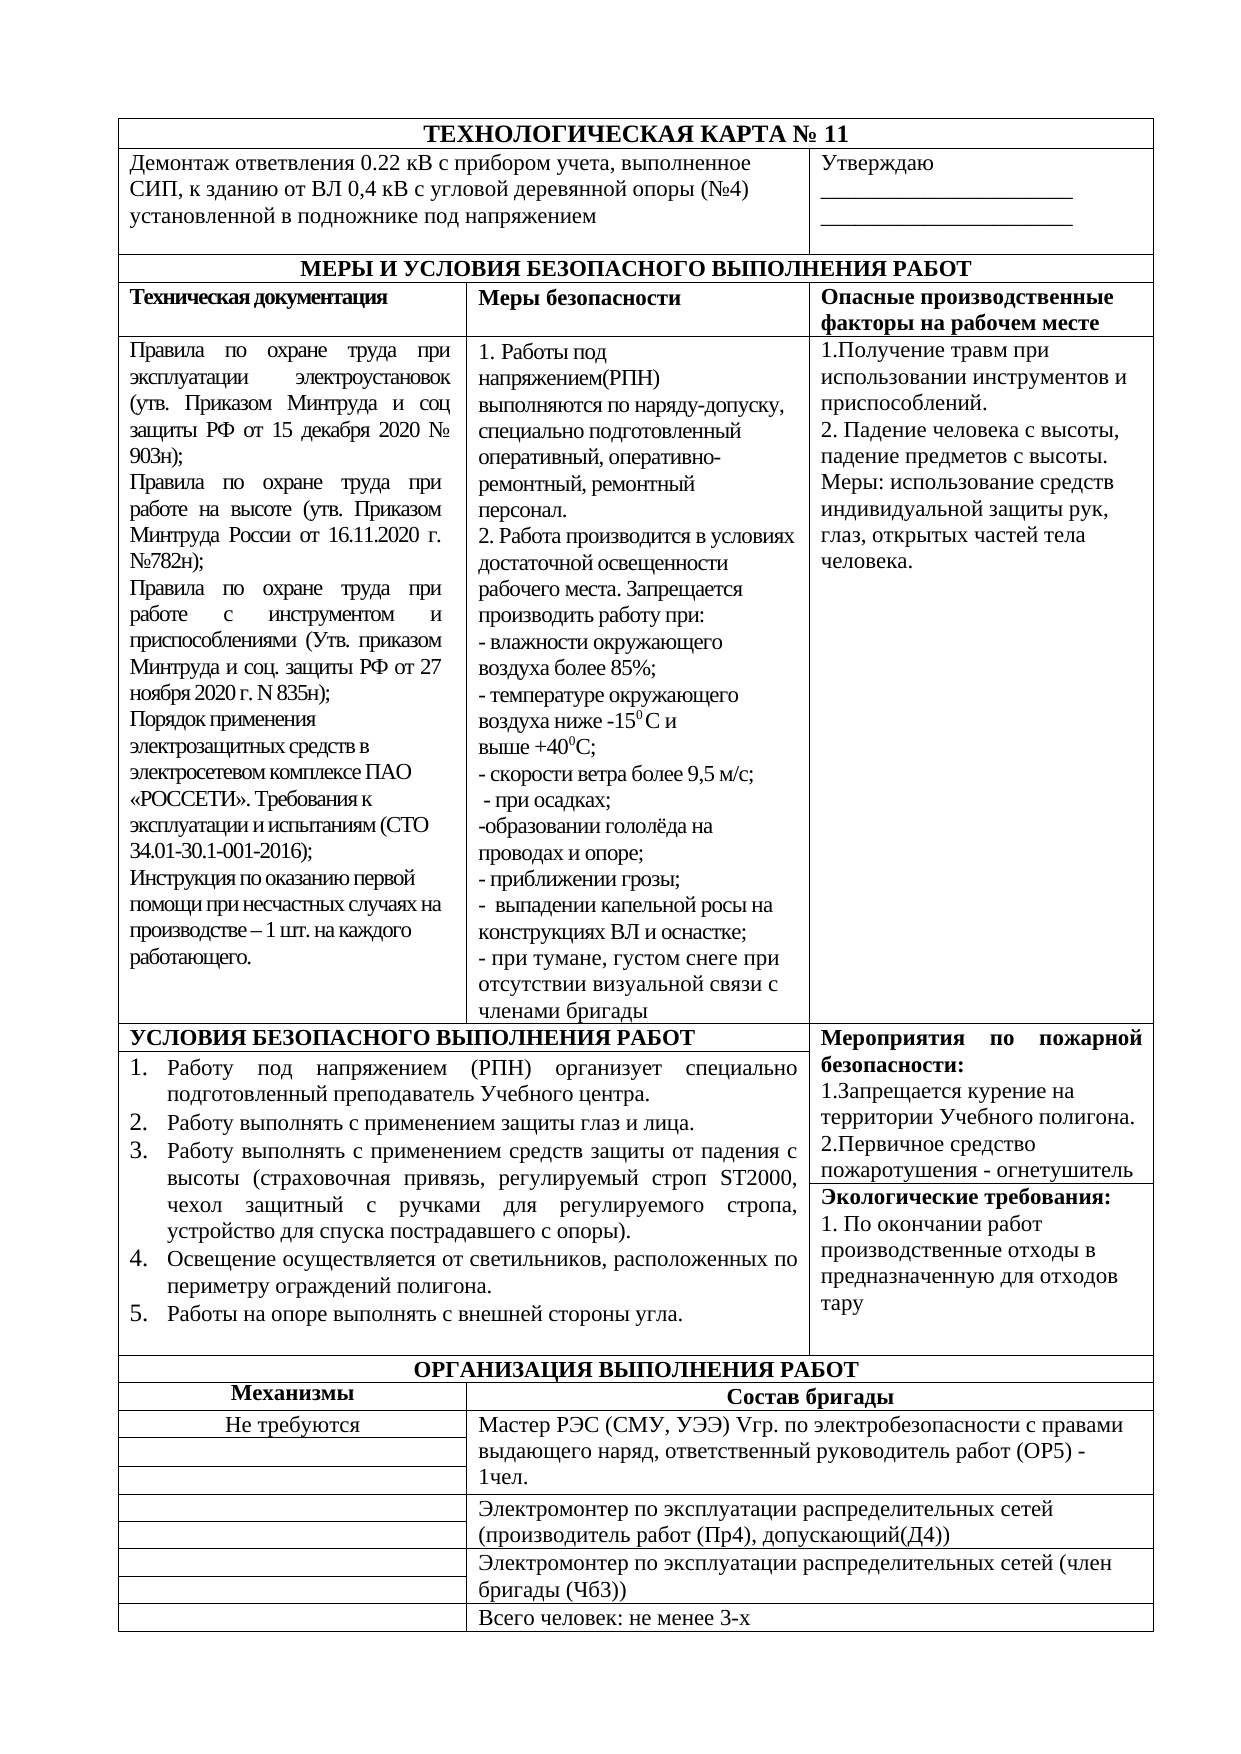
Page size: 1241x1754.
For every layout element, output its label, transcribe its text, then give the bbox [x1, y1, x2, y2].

table_cell Электромонтер по эксплуатации распределительных сетей (член бригады (Чб3)) [467, 1549, 1153, 1603]
table_cell ОРГАНИЗАЦИЯ ВЫПОЛНЕНИЯ РАБОТ [119, 1356, 1153, 1382]
table_cell [119, 1522, 466, 1548]
table_header ТЕХНОЛОГИЧЕСКАЯ КАРТА № 11 [119, 119, 1153, 148]
table_cell [119, 1467, 466, 1493]
table_cell [119, 1577, 466, 1603]
table_cell Механизмы [119, 1383, 466, 1410]
table_cell 1. Работы под напряжением(РПН) выполняются по наряду-допуску, специально подготовленный оперативный, оперативно-ремонтный, ремонтный персонал. 2. Работа производится в условиях достаточной освещенности рабочего места. Запрещается производить работу при: - влажности окружающего воздуха более 85%; - температуре окружающего воздуха ниже -150 С и выше +400С; - скорости ветра более 9,5 м/с; - при осадках; -образовании гололёда на проводах и опоре; - приближении грозы; - выпадении капельной росы на конструкциях ВЛ и оснастке; - при тумане, густом снеге при отсутствии визуальной связи с членами бригады [467, 337, 809, 1023]
table_cell Всего человек: не менее 3-х [467, 1604, 1153, 1631]
table_cell Экологические требования: 1. По окончании работ производственные отходы в предназначенную для отходов тару [810, 1184, 1153, 1355]
table_cell Правила по охране труда при эксплуатации электроустановок (утв. Приказом Минтруда и соц защиты РФ от 15 декабря 2020 № 903н); Правила по охране труда при работе на высоте (утв. Приказом Минтруда России от 16.11.2020 г. №782н); Правила по охране труда при работе с инструментом и приспособлениями (Утв. приказом Минтруда и соц. защиты РФ от 27 ноября 2020 г. N 835н); Порядок применения электрозащитных средств в электросетевом комплексе ПАО «РОССЕТИ». Требования к эксплуатации и испытаниям (СТО 34.01-30.1-001-2016); Инструкция по оказанию первой помощи при несчастных случаях на производстве – 1 шт. на каждого работающего. [119, 337, 466, 1023]
table_cell УСЛОВИЯ БЕЗОПАСНОГО ВЫПОЛНЕНИЯ РАБОТ [119, 1024, 809, 1051]
table_cell Демонтаж ответвления 0.22 кВ с прибором учета, выполненное СИП, к зданию от ВЛ 0,4 кВ с угловой деревянной опоры (№4) установленной в подножнике под напряжением [119, 149, 809, 254]
table_cell Меры безопасности [467, 283, 809, 336]
table_cell Состав бригады [467, 1383, 1153, 1410]
table_cell Электромонтер по эксплуатации распределительных сетей (производитель работ (Пр4), допускающий(Д4)) [467, 1495, 1153, 1548]
table_cell Мастер РЭС (СМУ, УЭЭ) Vгр. по электробезопасности с правами выдающего наряд, ответственный руководитель работ (ОР5) - 1чел. [467, 1411, 1153, 1493]
table_cell [119, 1549, 466, 1576]
table_cell Не требуются [119, 1411, 466, 1437]
table_cell [119, 1438, 466, 1466]
table_cell [119, 1604, 466, 1631]
table_cell Опасные производственные факторы на рабочем месте [810, 283, 1153, 336]
table_cell [119, 1495, 466, 1521]
table_cell Утверждаю ______________________ ______________________ [810, 149, 1153, 254]
table_cell МЕРЫ И УСЛОВИЯ БЕЗОПАСНОГО ВЫПОЛНЕНИЯ РАБОТ [119, 255, 1153, 282]
table_cell 1.Получение травм при использовании инструментов и приспособлений. 2. Падение человека с высоты, падение предметов с высоты. Меры: использование средств индивидуальной защиты рук, глаз, открытых частей тела человека. [810, 337, 1153, 1023]
table_cell Техническая документация [119, 283, 466, 336]
table_cell Мероприятия по пожарной безопасности: 1.Запрещается курение на территории Учебного полигона. 2.Первичное средство пожаротушения - огнетушитель [810, 1024, 1153, 1182]
table_cell Работу под напряжением (РПН) организует специально подготовленный преподаватель Учебного центра. Работу выполнять с применением защиты глаз и лица. Работу выполнять с применением средств защиты от падения с высоты (страховочная привязь, регулируемый строп ST2000, чехол защитный с ручками для регулируемого стропа, устройство для спуска пострадавшего с опоры). Освещение осуществляется от светильников, расположенных по периметру ограждений полигона. Работы на опоре выполнять с внешней стороны угла. [119, 1052, 809, 1355]
